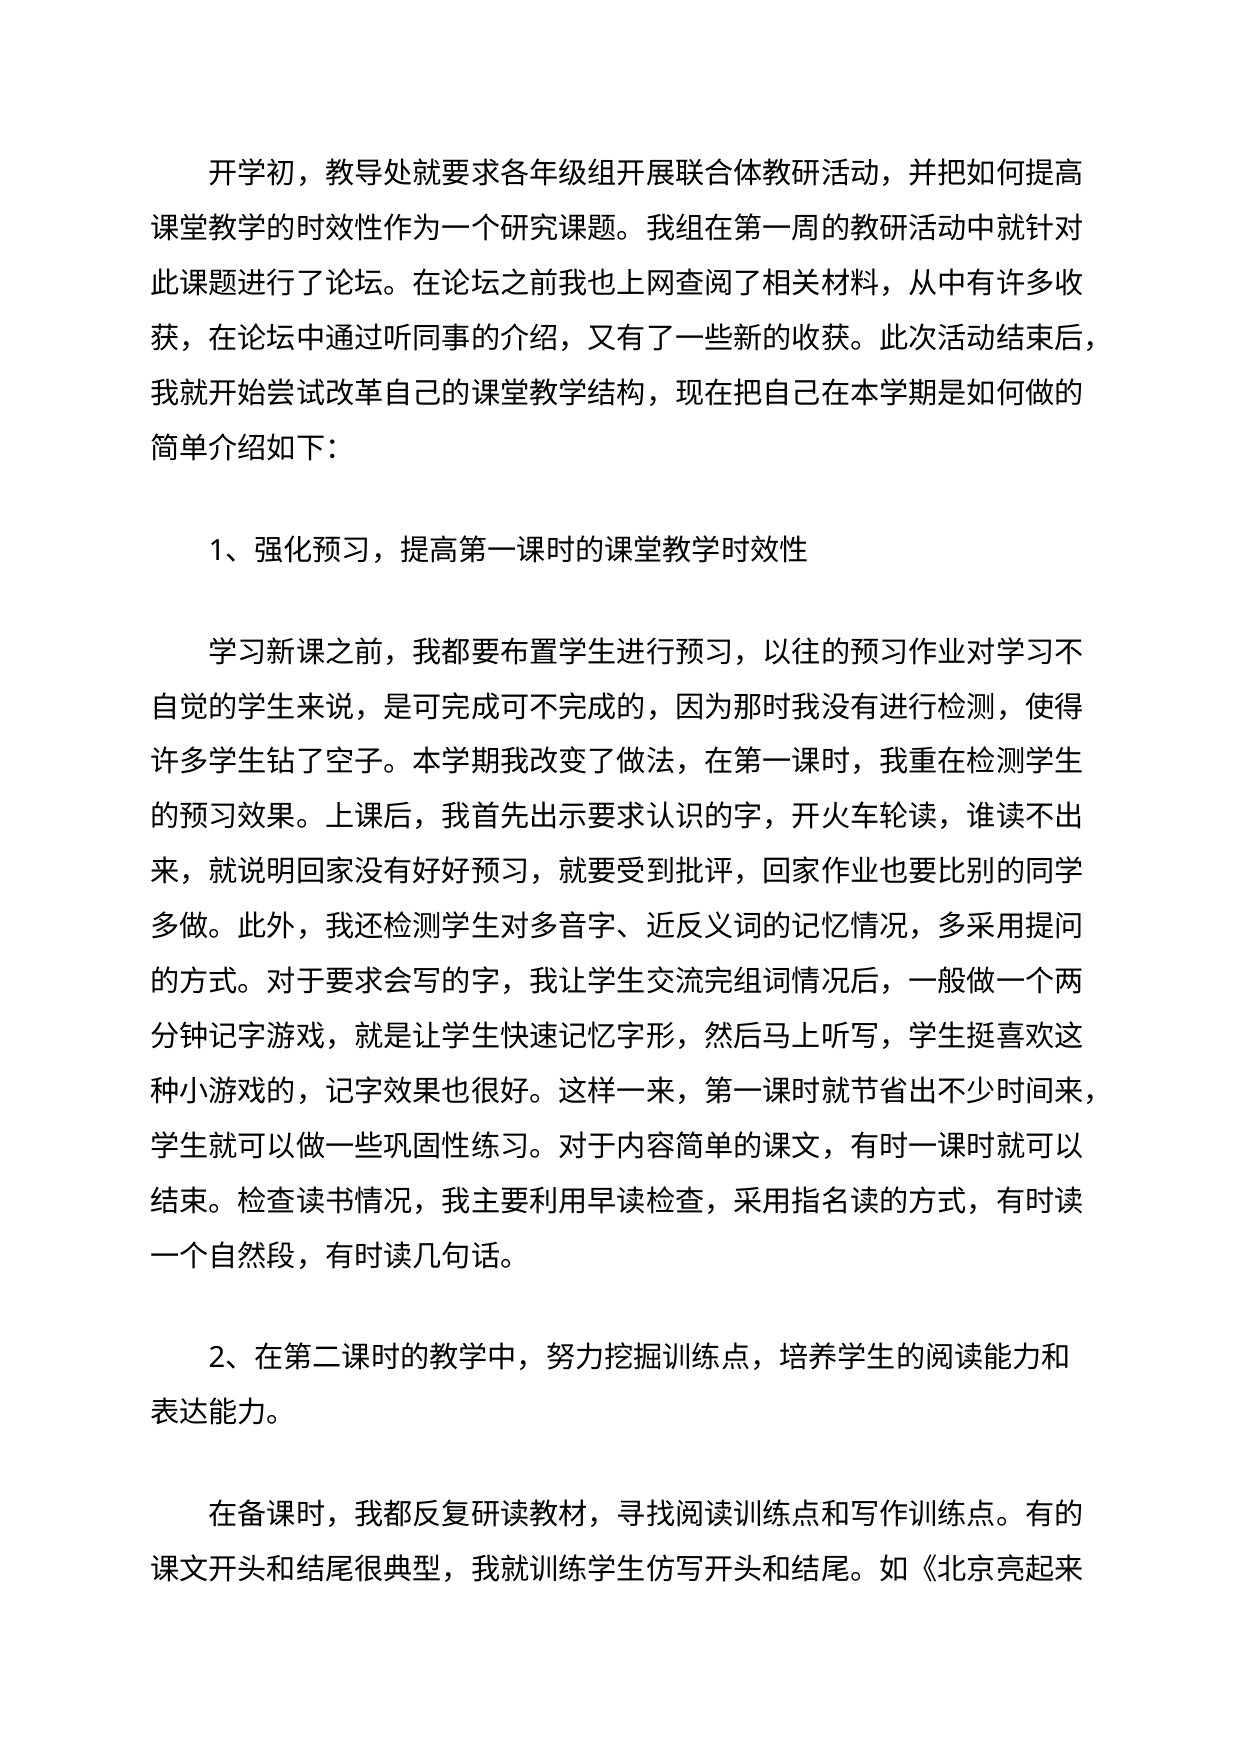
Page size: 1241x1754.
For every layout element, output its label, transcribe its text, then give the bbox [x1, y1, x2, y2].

text 学习新课之前，我都要布置学生进行预习，以往的预习作业对学习不自觉的学生来说，是可完成可不完成的，因为那时我没有进行检测，使得许多学生钻了空子。本学期我改变了做法，在第一课时，我重在检测学生的预习效果。上课后，我首先出示要求认识的字，开火车轮读，谁读不出来，就说明回家没有好好预习，就要受到批评，回家作业也要比别的同学多做。此外，我还检测学生对多音字、近反义词的记忆情况，多采用提问的方式。对于要求会写的字，我让学生交流完组词情况后，一般做一个两分钟记字游戏，就是让学生快速记忆字形，然后马上听写，学生挺喜欢这种小游戏的，记字效果也很好。这样一来，第一课时就节省出不少时间来，学生就可以做一些巩固性练习。对于内容简单的课文，有时一课时就可以结束。检查读书情况，我主要利用早读检查，采用指名读的方式，有时读一个自然段，有时读几句话。 [150, 628, 1090, 1274]
text 2、在第二课时的教学中，努力挖掘训练点，培养学生的阅读能力和表达能力。 [150, 1334, 1090, 1431]
text 1、强化预习，提高第一课时的课堂教学时效性 [150, 526, 1090, 569]
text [150, 1491, 1090, 1588]
text 开学初，教导处就要求各年级组开展联合体教研活动，并把如何提高课堂教学的时效性作为一个研究课题。我组在第一周的教研活动中就针对此课题进行了论坛。在论坛之前我也上网查阅了相关材料，从中有许多收获，在论坛中通过听同事的介绍，又有了一些新的收获。此次活动结束后，我就开始尝试改革自己的课堂教学结构，现在把自己在本学期是如何做的简单介绍如下： [150, 150, 1090, 467]
